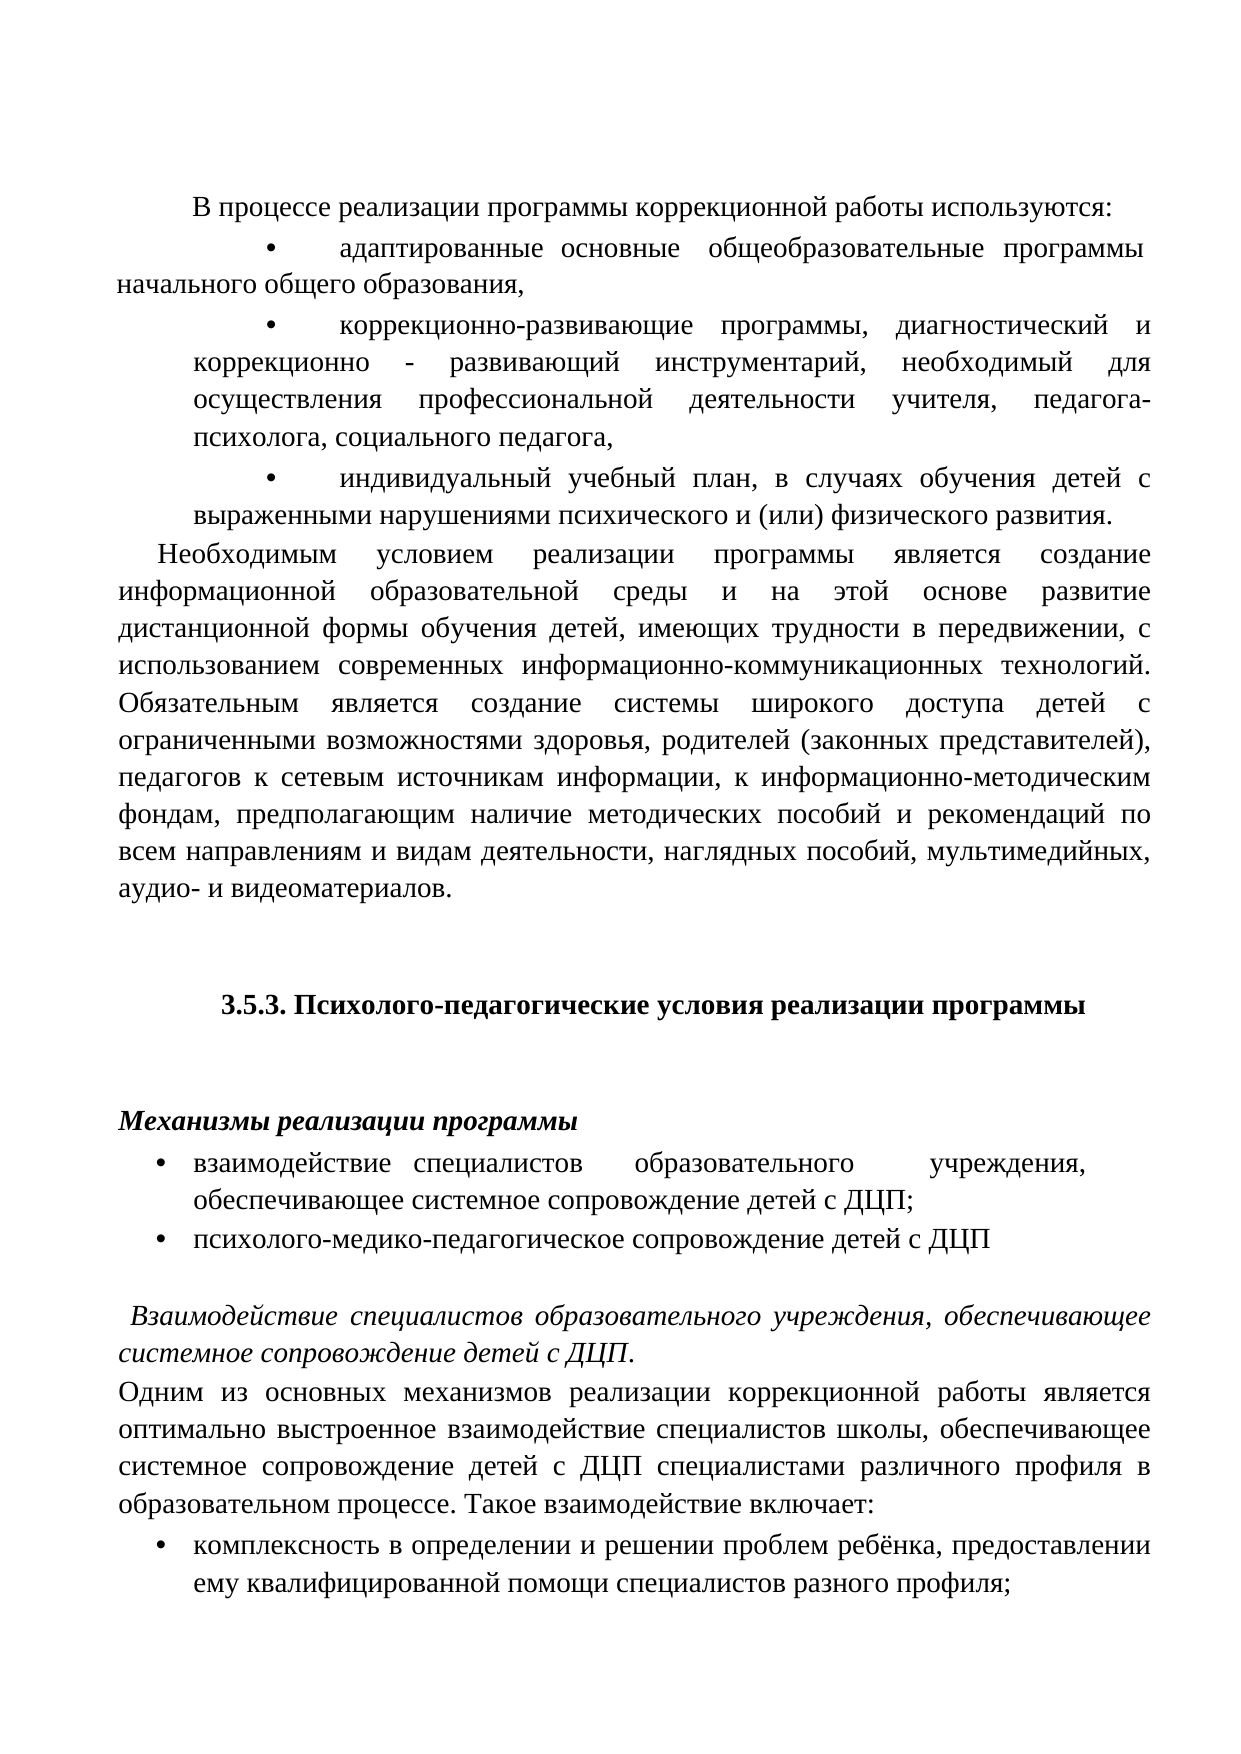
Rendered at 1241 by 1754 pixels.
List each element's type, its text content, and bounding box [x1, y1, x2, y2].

list адаптированные основные общеобразовательные программы [193, 230, 1152, 263]
text начального общего образования, [116, 266, 1152, 299]
list коррекционно-развивающие программы, диагностический и коррекционно - развивающий инструментарий, необходимый для осуществления профессиональной деятельности учителя, педагога-психолога, социального педагога, [193, 307, 1152, 452]
text Взаимодействие специалистов образовательного учреждения, обеспечивающее системное сопровождение детей с ДЦП. [118, 1298, 1152, 1369]
list индивидуальный учебный план, в случаях обучения детей с выраженными нарушениями психического и (или) физического развития. [193, 460, 1152, 531]
list взаимодействие специалистов образовательного учреждения, обеспечивающее системное сопровождение детей с ДЦП; [156, 1144, 1152, 1215]
text В процессе реализации программы коррекционной работы используются: [192, 189, 1152, 222]
text 3.5.3. Психолого-педагогические условия реализации программы [155, 987, 1152, 1020]
text Одним из основных механизмов реализации коррекционной работы является оптимально выстроенное взаимодействие специалистов школы, обеспечивающее системное сопровождение детей с ДЦП специалистами различного профиля в образовательном процессе. Такое взаимодействие включает: [118, 1374, 1152, 1519]
text Необходимым условием реализации программы является создание информационной образовательной среды и на этой основе развитие дистанционной формы обучения детей, имеющих трудности в передвижении, с использованием современных информационно-коммуникационных технологий. Обязательным является создание системы широкого доступа детей с ограниченными возможностями здоровья, родителей (законных представителей), педагогов к сетевым источникам информации, к информационно-методическим фондам, предполагающим наличие методических пособий и рекомендаций по всем направлениям и видам деятельности, наглядных пособий, мультимедийных, аудио- и видеоматериалов. [118, 536, 1152, 904]
list комплексность в определении и решении проблем ребёнка, предоставлении ему квалифицированной помощи специалистов разного профиля; [156, 1527, 1152, 1598]
list психолого-медико-педагогическое сопровождение детей с ДЦП [156, 1221, 1152, 1254]
text Механизмы реализации программы [118, 1103, 1152, 1137]
